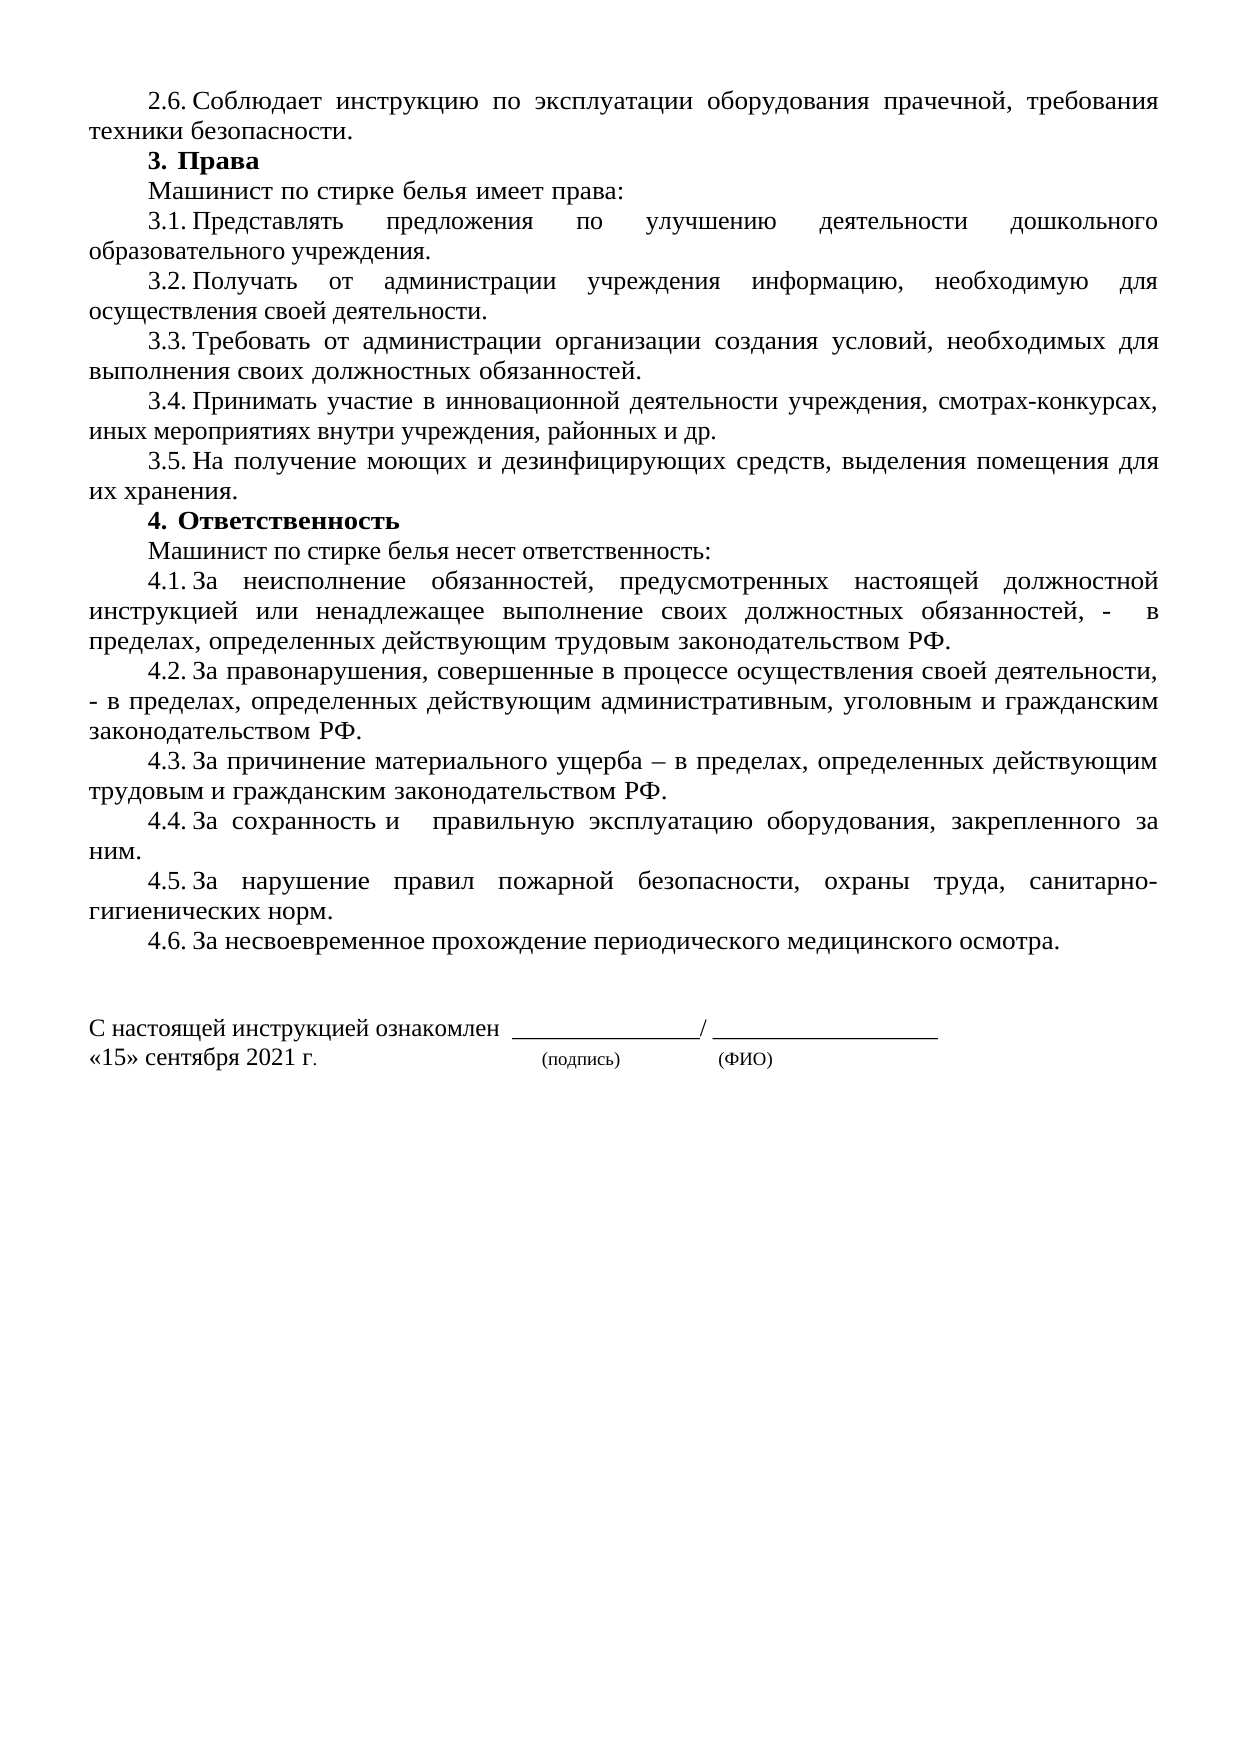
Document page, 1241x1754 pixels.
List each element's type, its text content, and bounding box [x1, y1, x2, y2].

subtitle Ответственность [89, 505, 1159, 535]
list Получать от администрации учреждения информацию, необходимую для осуществления своей деятельности. [89, 265, 1159, 325]
list На получение моющих и дезинфицирующих средств, выделения помещения для их хранения. [89, 445, 1159, 505]
list За причинение материального ущерба – в пределах, определенных действующим трудовым и гражданским законодательством РФ. [89, 745, 1159, 805]
list Принимать участие в инновационной деятельности учреждения, смотрах-конкурсах, иных мероприятиях внутри учреждения, районных и др. [89, 385, 1159, 445]
list Представлять предложения по улучшению деятельности дошкольного образовательного учреждения. [89, 205, 1159, 265]
list За сохранность и правильную эксплуатацию оборудования, закрепленного за ним. [89, 805, 1159, 865]
text Машинист по стирке белья имеет права: [89, 175, 1159, 205]
subtitle Машинист по стирке белья несет ответственность: [89, 535, 1159, 565]
text «15» сентября 2021 г. (подпись) (ФИО) [89, 1042, 1159, 1070]
text С настоящей инструкцией ознакомлен _______________/ __________________ [89, 1013, 1159, 1042]
list За неисполнение обязанностей, предусмотренных настоящей должностной инструкцией или ненадлежащее выполнение своих должностных обязанностей, - в пределах, определенных действующим трудовым законодательством РФ. [89, 565, 1159, 655]
list За нарушение правил пожарной безопасности, охраны труда, санитарно-гигиенических норм. [89, 865, 1159, 925]
list За правонарушения, совершенные в процессе осуществления своей деятельности, - в пределах, определенных действующим административным, уголовным и гражданским законодательством РФ. [89, 655, 1159, 745]
list За несвоевременное прохождение периодического медицинского осмотра. [89, 925, 1159, 955]
subtitle Права [89, 145, 1159, 175]
list Требовать от администрации организации создания условий, необходимых для выполнения своих должностных обязанностей. [89, 325, 1159, 385]
list Соблюдает инструкцию по эксплуатации оборудования прачечной, требования техники безопасности. [89, 85, 1159, 145]
